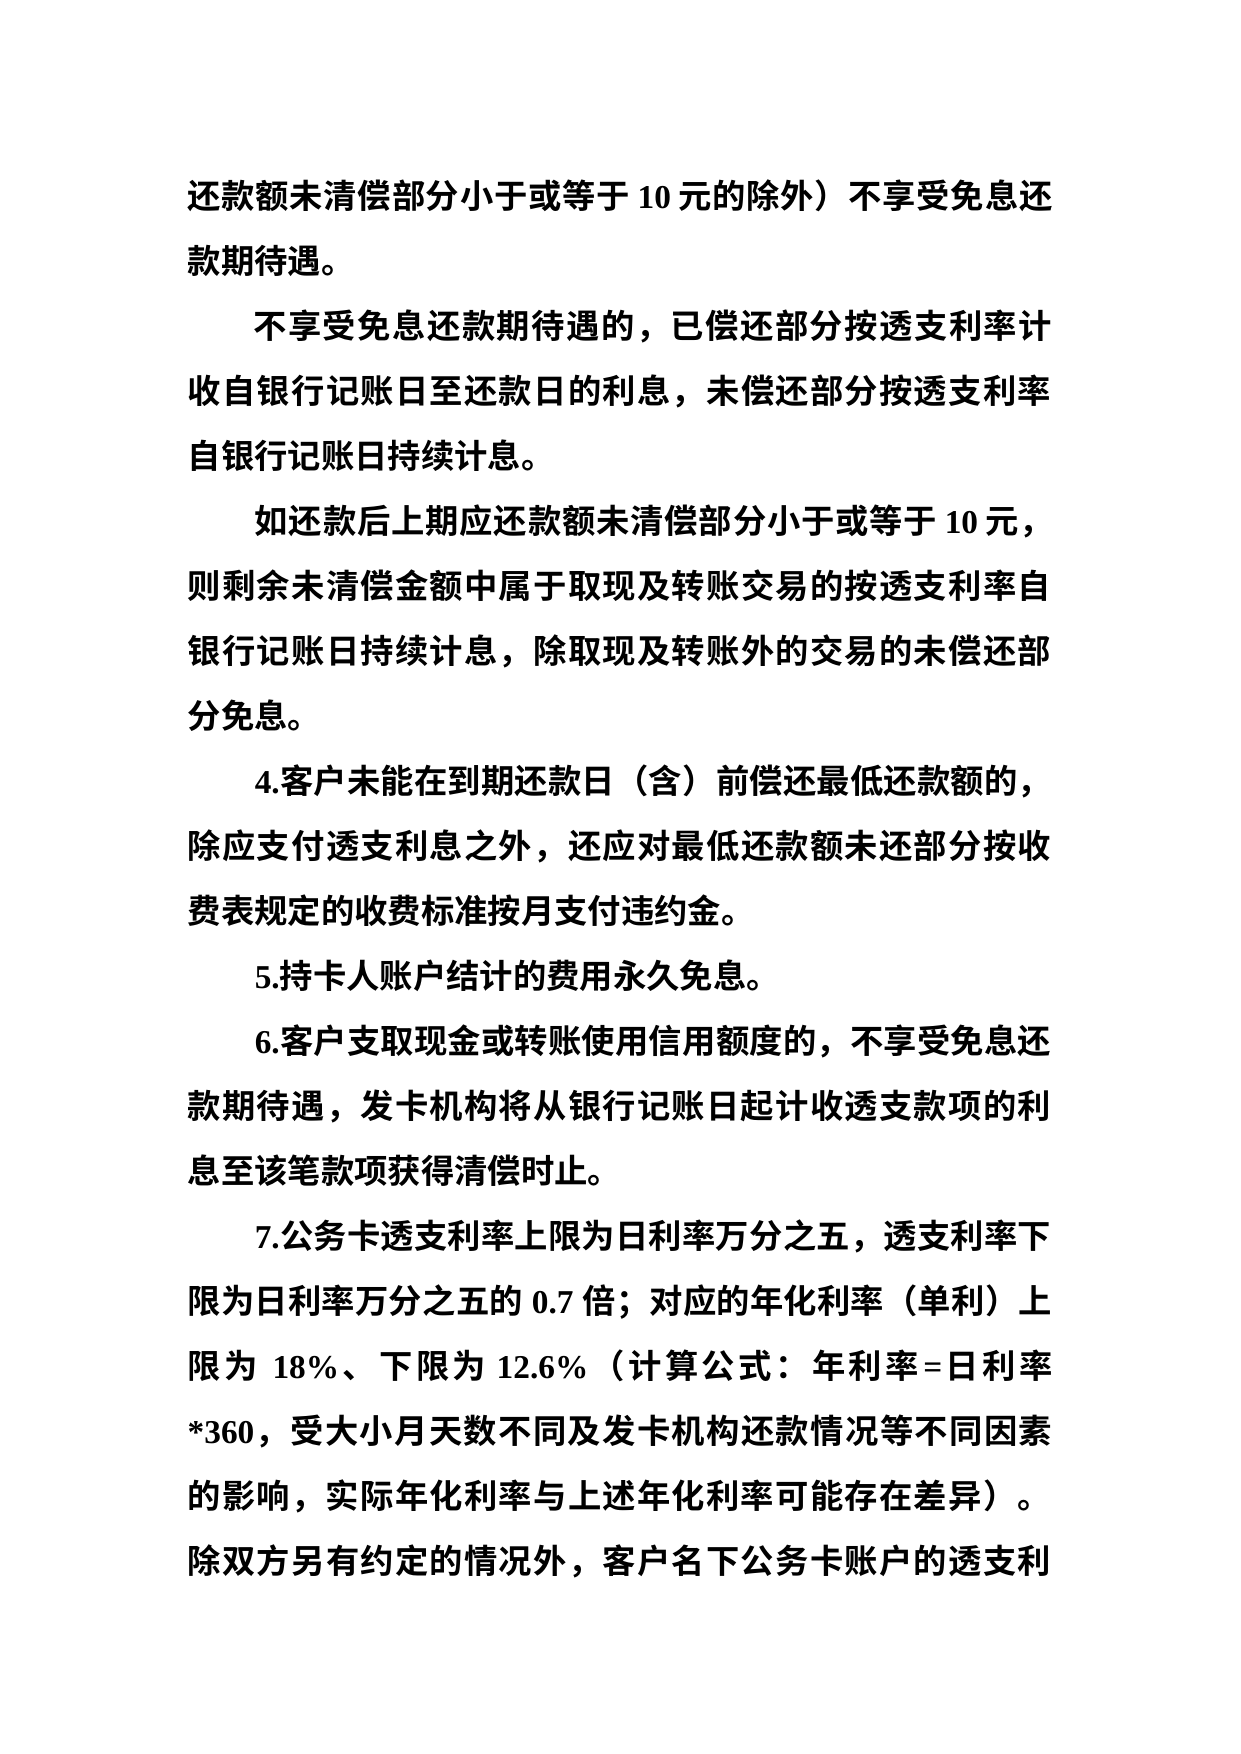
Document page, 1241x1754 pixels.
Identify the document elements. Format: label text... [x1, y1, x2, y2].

text 4.客户未能在到期还款日（含）前偿还最低还款额的，除应支付透支利息之外，还应对最低还款额未还部分按收费表规定的收费标准按月支付违约金。 [187, 747, 1053, 942]
text 如还款后上期应还款额未清偿部分小于或等于10元，则剩余未清偿金额中属于取现及转账交易的按透支利率自银行记账日持续计息，除取现及转账外的交易的未偿还部分免息。 [187, 487, 1053, 747]
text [187, 162, 1053, 292]
text 不享受免息还款期待遇的，已偿还部分按透支利率计收自银行记账日至还款日的利息，未偿还部分按透支利率自银行记账日持续计息。 [187, 292, 1053, 487]
text 6.客户支取现金或转账使用信用额度的，不享受免息还款期待遇，发卡机构将从银行记账日起计收透支款项的利息至该笔款项获得清偿时止。 [187, 1007, 1053, 1202]
text 5.持卡人账户结计的费用永久免息。 [187, 942, 1053, 1007]
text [187, 1202, 1053, 1592]
